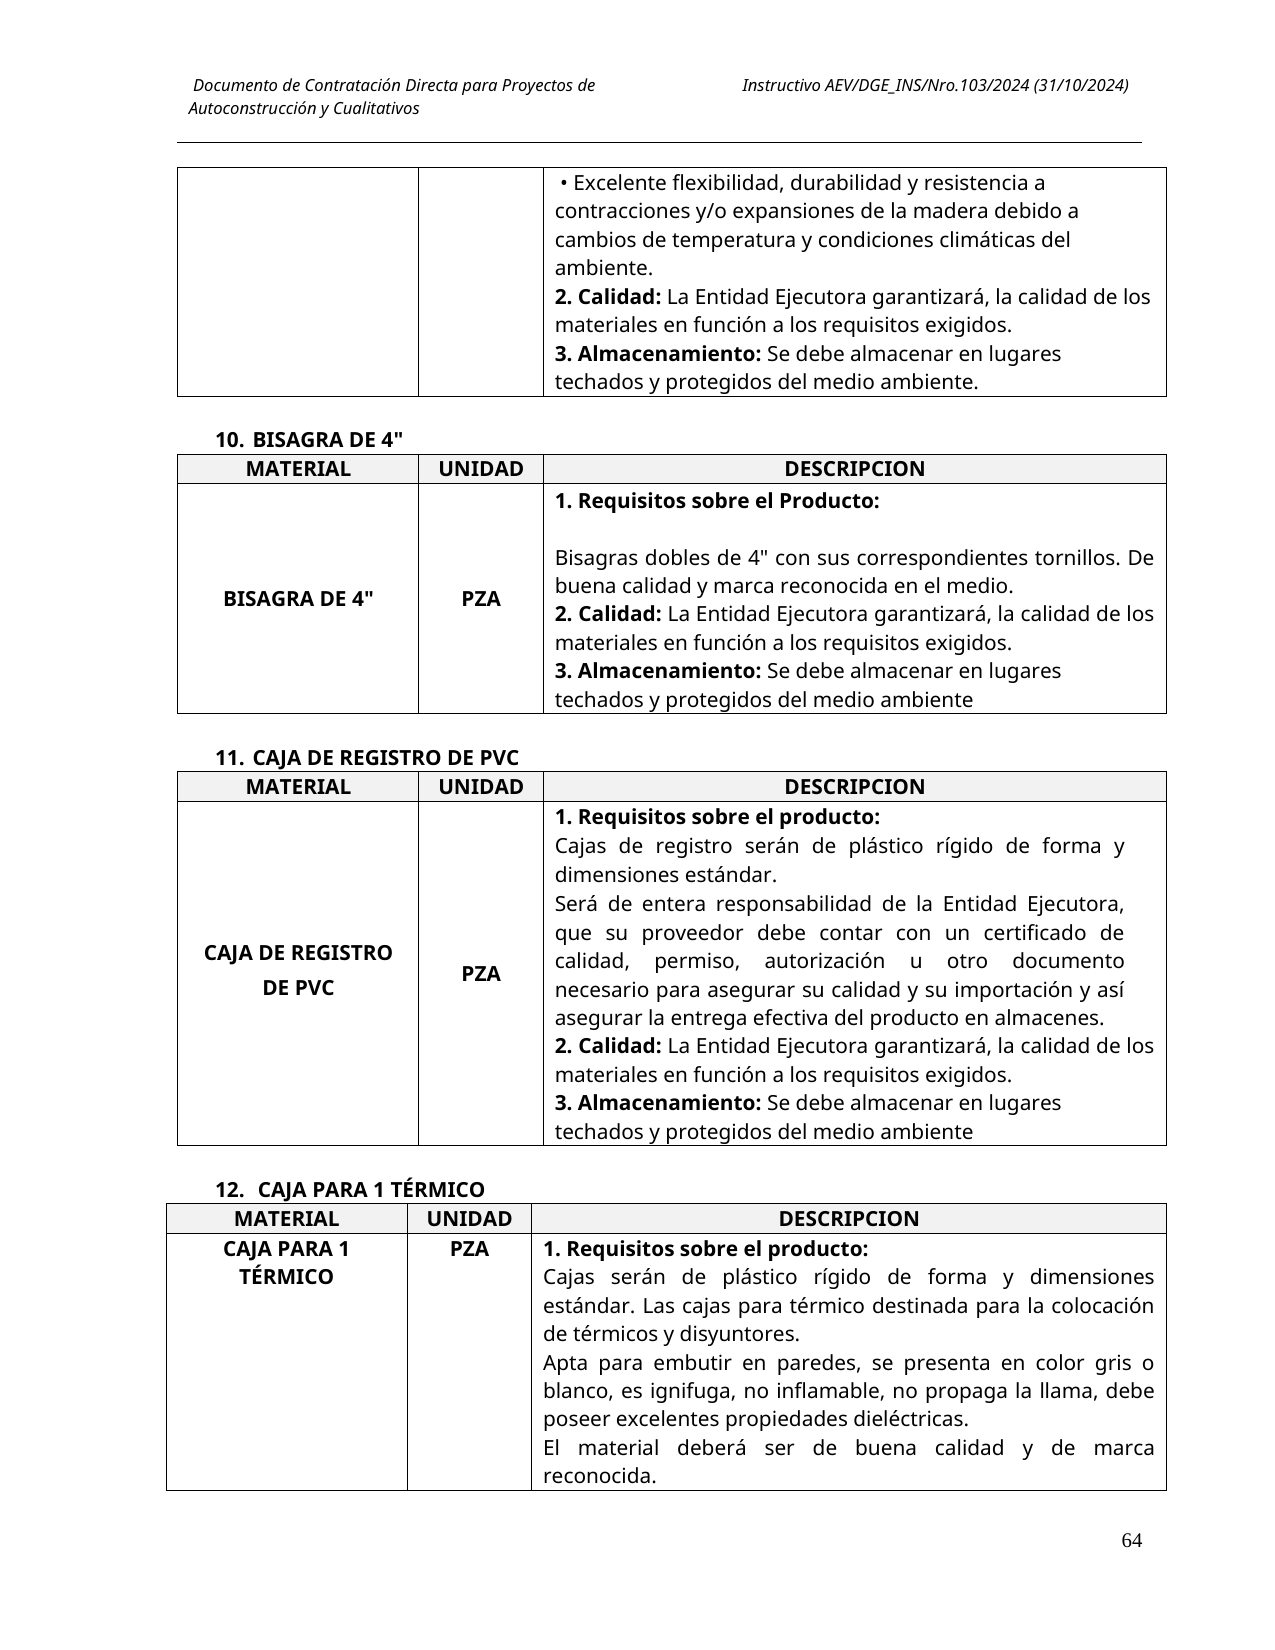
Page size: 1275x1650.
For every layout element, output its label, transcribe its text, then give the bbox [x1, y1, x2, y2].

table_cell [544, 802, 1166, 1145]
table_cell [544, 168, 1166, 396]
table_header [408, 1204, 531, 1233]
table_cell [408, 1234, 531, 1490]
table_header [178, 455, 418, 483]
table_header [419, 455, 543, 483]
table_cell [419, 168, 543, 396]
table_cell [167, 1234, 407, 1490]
list BISAGRA DE 4" [215, 425, 1142, 453]
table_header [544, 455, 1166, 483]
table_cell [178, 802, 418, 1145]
list CAJA PARA 1 TÉRMICO [215, 1175, 1142, 1203]
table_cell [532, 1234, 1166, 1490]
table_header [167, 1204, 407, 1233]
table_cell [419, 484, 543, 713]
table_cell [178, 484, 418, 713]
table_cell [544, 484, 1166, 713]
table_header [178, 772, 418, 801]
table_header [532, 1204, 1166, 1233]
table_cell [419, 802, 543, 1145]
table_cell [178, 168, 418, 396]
list CAJA DE REGISTRO DE PVC [215, 743, 1142, 771]
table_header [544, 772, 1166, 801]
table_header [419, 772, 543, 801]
